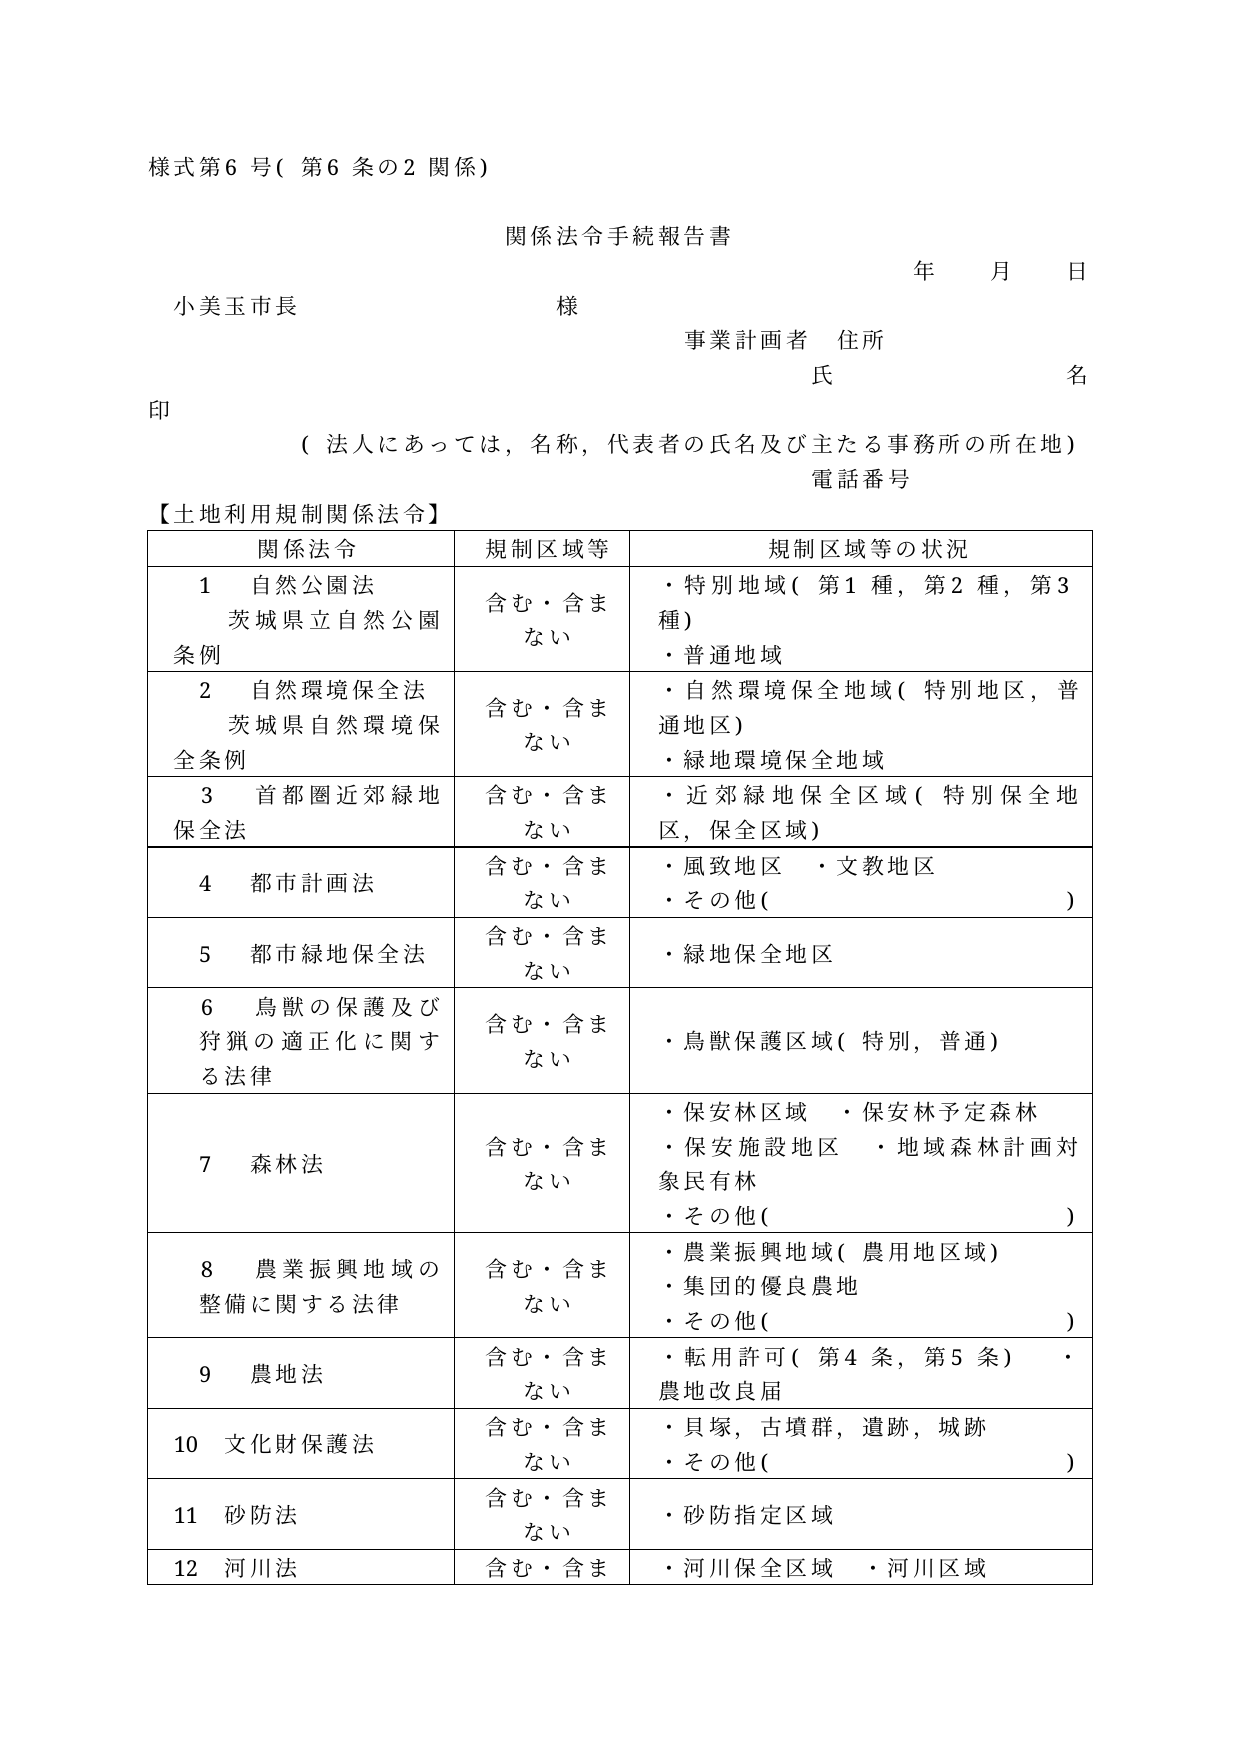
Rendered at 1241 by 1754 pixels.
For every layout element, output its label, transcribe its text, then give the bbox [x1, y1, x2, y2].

table_cell 6 鳥獣の保護及び狩猟の適正化に関する法律 [148, 988, 454, 1092]
table_cell 9 農地法 [148, 1338, 454, 1408]
table_cell 12 河川法 [148, 1550, 454, 1584]
table_cell ・農業振興地域(農用地区域) ・集団的優良農地 ・その他( ) [630, 1233, 1092, 1337]
table_cell 含む・含まない [455, 918, 629, 987]
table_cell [630, 1550, 1092, 1584]
table_cell ・貝塚，古墳群，遺跡，城跡 ・その他( ) [630, 1409, 1092, 1478]
table_cell 11 砂防法 [148, 1479, 454, 1548]
table_cell ・緑地保全地区 [630, 918, 1092, 987]
table_cell ・特別地域(第1種，第2種，第3種) ・普通地域 [630, 567, 1092, 671]
text 小美玉市長 様 [148, 287, 1092, 322]
table_cell 8 農業振興地域の整備に関する法律 [148, 1233, 454, 1337]
table_cell 含む・含まない [455, 672, 629, 776]
table_cell ・近郊緑地保全区域(特別保全地区，保全区域) [630, 777, 1092, 846]
table_header 関係法令 [148, 531, 454, 566]
table_cell ・保安林区域 ・保安林予定森林 ・保安施設地区 ・地域森林計画対象民有林 ・その他( ) [630, 1094, 1092, 1232]
table_cell 含む・含まない [455, 777, 629, 846]
table_cell 含む・含まない [455, 1479, 629, 1548]
text (法人にあっては，名称，代表者の氏名及び主たる事務所の所在地) [148, 426, 1092, 461]
table_cell 含む・含まない [455, 988, 629, 1092]
table_header 規制区域等の状況 [630, 531, 1092, 566]
text 様式第6号(第6条の2関係) [148, 148, 1092, 183]
table_cell 7 森林法 [148, 1094, 454, 1232]
table_cell 10 文化財保護法 [148, 1409, 454, 1478]
table_cell ・転用許可(第4条，第5条) ・農地改良届 [630, 1338, 1092, 1408]
table_cell 4 都市計画法 [148, 848, 454, 917]
table_cell 1 自然公園法 茨城県立自然公園条例 [148, 567, 454, 671]
table_cell 含む・含まない [455, 1338, 629, 1408]
table_header 規制区域等 [455, 531, 629, 566]
text 電話番号 [148, 461, 1092, 495]
table_cell 含む・含まない [455, 1550, 629, 1584]
text 事業計画者 住所 [148, 322, 1092, 357]
table_cell 含む・含まない [455, 848, 629, 917]
table_cell 5 都市緑地保全法 [148, 918, 454, 987]
table_cell 含む・含まない [455, 1233, 629, 1337]
text 【土地利用規制関係法令】 [148, 495, 1092, 530]
text 関係法令手続報告書 [148, 218, 1092, 253]
table_cell 含む・含まない [455, 1409, 629, 1478]
text 氏名 印 [148, 357, 1092, 426]
table_cell 2 自然環境保全法 茨城県自然環境保全条例 [148, 672, 454, 776]
table_cell 含む・含まない [455, 1094, 629, 1232]
table_cell ・鳥獣保護区域(特別，普通) [630, 988, 1092, 1092]
table_cell ・風致地区 ・文教地区 ・その他( ) [630, 848, 1092, 917]
table_cell ・砂防指定区域 [630, 1479, 1092, 1548]
table_cell 含む・含まない [455, 567, 629, 671]
table_cell ・自然環境保全地域(特別地区，普通地区) ・緑地環境保全地域 [630, 672, 1092, 776]
table_cell 3 首都圏近郊緑地保全法 [148, 777, 454, 846]
text 年 月 日 [148, 253, 1092, 287]
